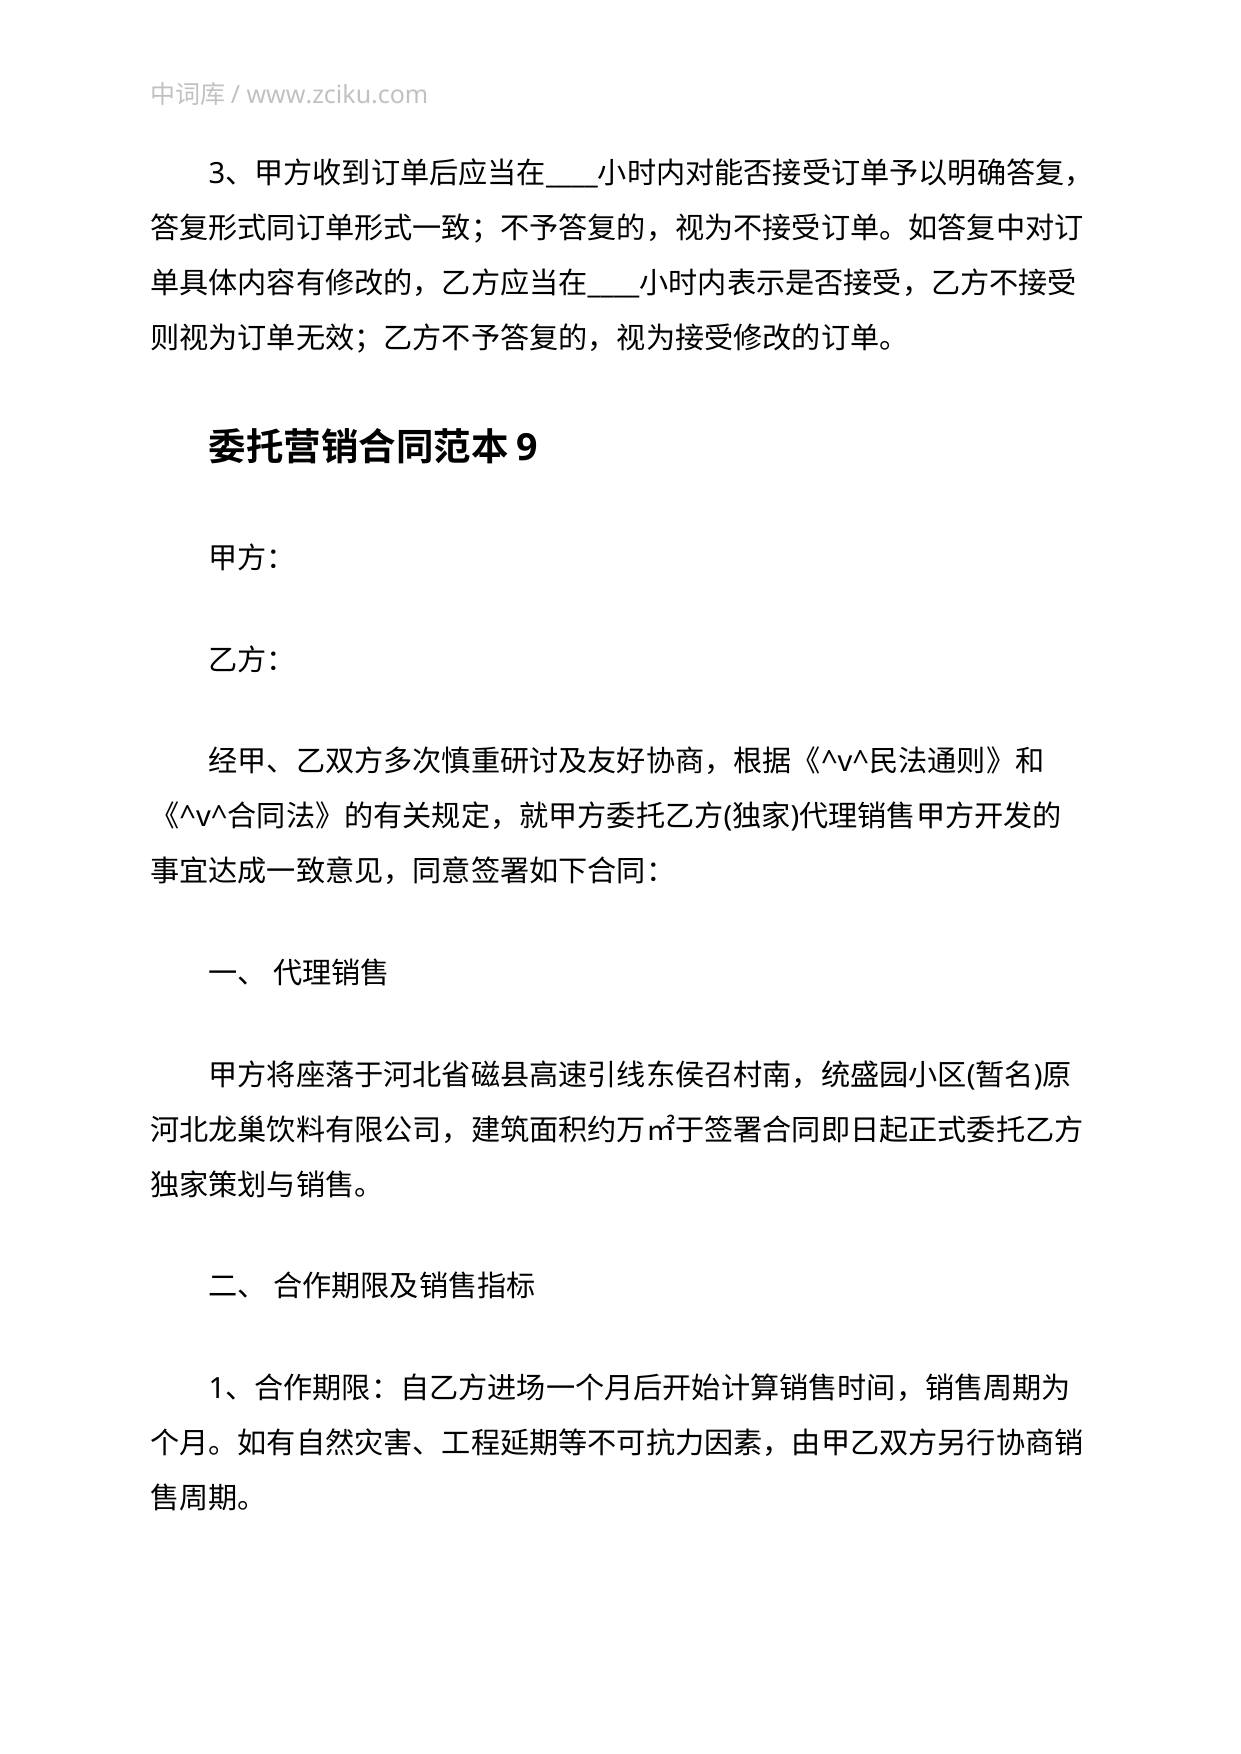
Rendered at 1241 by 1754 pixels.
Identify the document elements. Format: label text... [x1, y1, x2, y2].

text 甲方将座落于河北省磁县高速引线东侯召村南，统盛园小区(暂名)原河北龙巢饮料有限公司，建筑面积约万㎡于签署合同即日起正式委托乙方独家策划与销售。 [150, 1051, 1090, 1203]
text 1、合作期限：自乙方进场一个月后开始计算销售时间，销售周期为个月。如有自然灾害、工程延期等不可抗力因素，由甲乙双方另行协商销售周期。 [150, 1365, 1090, 1517]
text 乙方： [150, 636, 1090, 678]
text 甲方： [150, 534, 1090, 577]
text 一、 代理销售 [150, 949, 1090, 992]
text 3、甲方收到订单后应当在____小时内对能否接受订单予以明确答复，答复形式同订单形式一致；不予答复的，视为不接受订单。如答复中对订单具体内容有修改的，乙方应当在____小时内表示是否接受，乙方不接受则视为订单无效；乙方不予答复的，视为接受修改的订单。 [150, 150, 1090, 357]
text 经甲、乙双方多次慎重研讨及友好协商，根据《^v^民法通则》和《^v^合同法》的有关规定，就甲方委托乙方(独家)代理销售甲方开发的事宜达成一致意见，同意签署如下合同： [150, 738, 1090, 890]
text 委托营销合同范本9 [150, 417, 1090, 471]
text 二、 合作期限及销售指标 [150, 1263, 1090, 1305]
